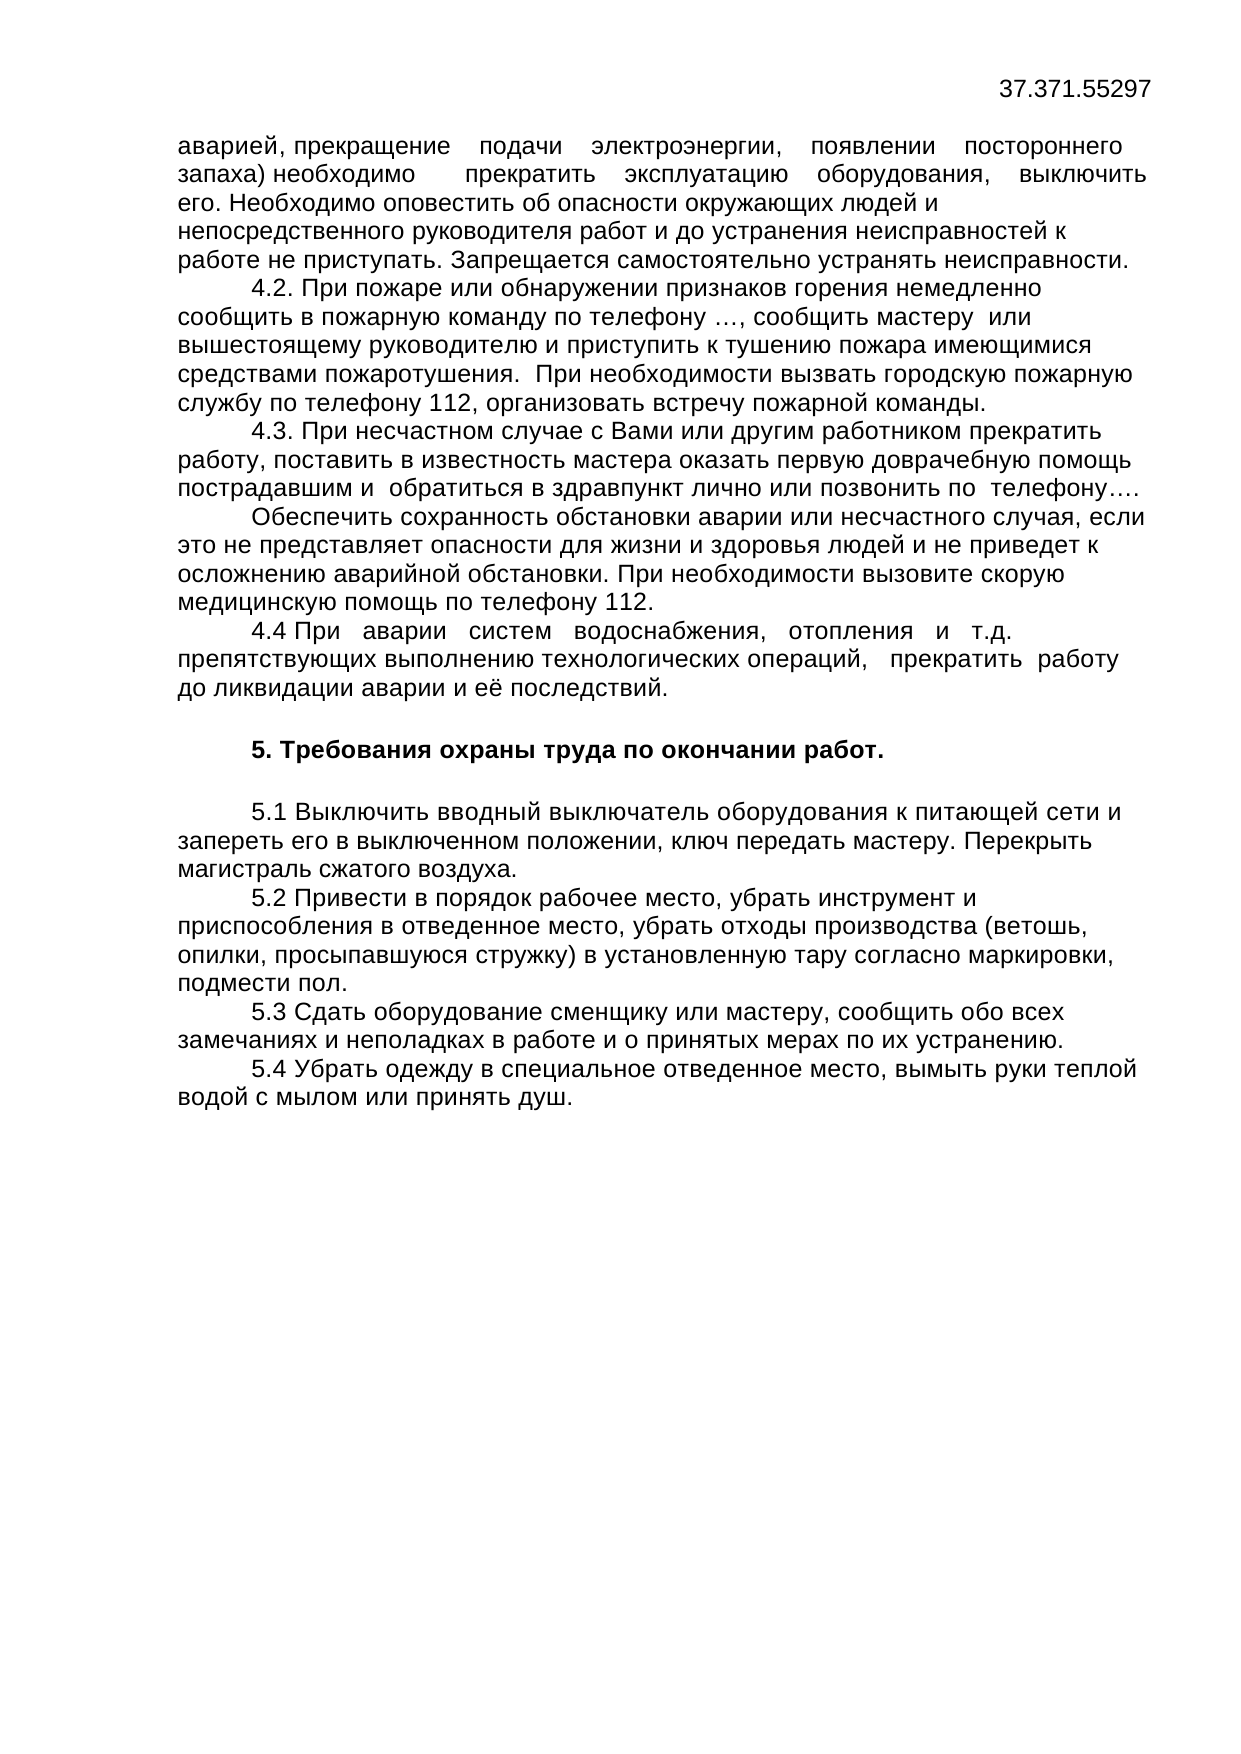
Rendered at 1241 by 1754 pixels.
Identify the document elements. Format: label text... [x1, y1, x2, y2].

text 4.3. При несчастном случае с Вами или другим работником прекратить работу, поставить в известность мастера оказать первую доврачебную помощь пострадавшим и обратиться в здравпункт лично или позвонить по телефону…. [177, 417, 1167, 502]
text Обеспечить сохранность обстановки аварии или несчастного случая, если это не представляет опасности для жизни и здоровья людей и не приведет к осложнению аварийной обстановки. При необходимости вызовите скорую медицинскую помощь по телефону 112. [177, 502, 1167, 616]
text 5.3 Сдать оборудование сменщику или мастеру, сообщить обо всех замечаниях и неполадках в работе и о принятых мерах по их устранению. [177, 997, 1167, 1054]
text 4.4 При аварии систем водоснабжения, отопления и т.д. препятствующих выполнению технологических операций, прекратить работу до ликвидации аварии и её последствий. [177, 616, 1152, 702]
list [177, 131, 1152, 274]
text 5. Требования охраны труда по окончании работ. [177, 735, 1152, 764]
text 4.2. При пожаре или обнаружении признаков горения немедленно сообщить в пожарную команду по телефону …, сообщить мастеру или вышестоящему руководителю и приступить к тушению пожара имеющимися средствами пожаротушения. При необходимости вызвать городскую пожарную службу по телефону 112, организовать встречу пожарной команды. [177, 274, 1152, 417]
text 5.2 Привести в порядок рабочее место, убрать инструмент и приспособления в отведенное место, убрать отходы производства (ветошь, опилки, просыпавшуюся стружку) в установленную тару согласно маркировки, подмести пол. [177, 883, 1167, 997]
text 5.1 Выключить вводный выключатель оборудования к питающей сети и запереть его в выключенном положении, ключ передать мастеру. Перекрыть магистраль сжатого воздуха. [177, 797, 1152, 883]
text 5.4 Убрать одежду в специальное отведенное место, вымыть руки теплой водой с мылом или принять душ. [177, 1054, 1167, 1111]
